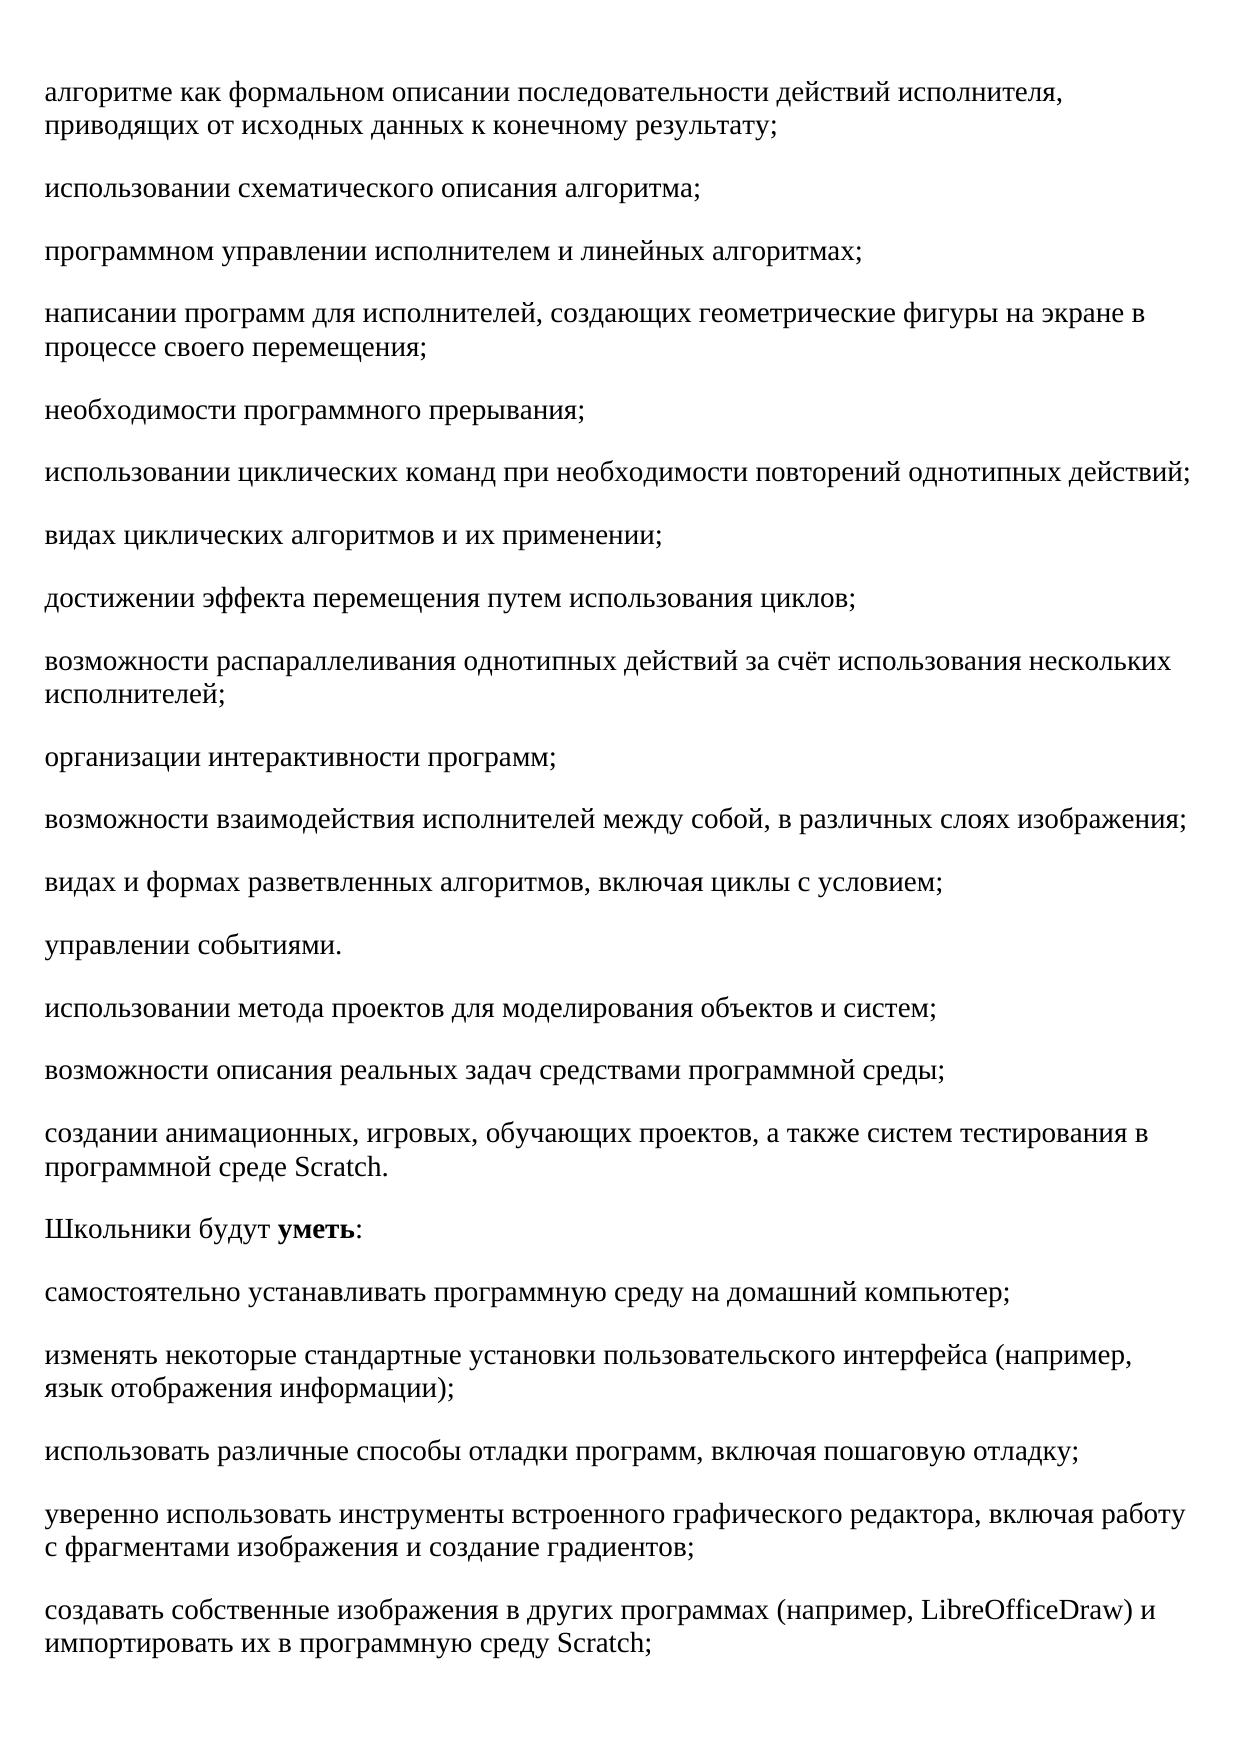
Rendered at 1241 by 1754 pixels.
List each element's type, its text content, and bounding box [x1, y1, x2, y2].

text самостоятельно устанавливать программную среду на домашний компьютер; [44, 1274, 1196, 1308]
text организации интерактивности программ; [44, 739, 1196, 772]
text использовании схематического описания алгоритма; [44, 170, 1196, 204]
text алгоритме как формальном описании последовательности действий исполнителя, приводящих от исходных данных к конечному результату; [44, 74, 1196, 141]
text возможности распараллеливания однотипных действий за счёт использования нескольких исполнителей; [44, 643, 1196, 710]
text видах и формах разветвленных алгоритмов, включая циклы с условием; [44, 864, 1196, 898]
text создании анимационных, игровых, обучающих проектов, а также систем тестирования в программной среде Scratch. [44, 1115, 1196, 1182]
text программном управлении исполнителем и линейных алгоритмах; [44, 233, 1196, 266]
text видах циклических алгоритмов и их применении; [44, 517, 1196, 551]
text Школьники будут уметь: [44, 1211, 1196, 1245]
text достижении эффекта перемещения путем использования циклов; [44, 580, 1196, 613]
text создавать собственные изображения в других программах (например, LibreOfficeDraw) и импортировать их в программную среду Scratch; [44, 1592, 1196, 1659]
text управлении событиями. [44, 927, 1196, 961]
text использовании метода проектов для моделирования объектов и систем; [44, 990, 1196, 1023]
text возможности описания реальных задач средствами программной среды; [44, 1052, 1196, 1086]
text возможности взаимодействия исполнителей между собой, в различных слоях изображения; [44, 802, 1196, 835]
text использовать различные способы отладки программ, включая пошаговую отладку; [44, 1433, 1196, 1467]
text написании программ для исполнителей, создающих геометрические фигуры на экране в процессе своего перемещения; [44, 296, 1196, 363]
text изменять некоторые стандартные установки пользовательского интерфейса (например, язык отображения информации); [44, 1337, 1196, 1404]
text уверенно использовать инструменты встроенного графического редактора, включая работу с фрагментами изображения и создание градиентов; [44, 1496, 1196, 1563]
text необходимости программного прерывания; [44, 392, 1196, 425]
text использовании циклических команд при необходимости повторений однотипных действий; [44, 454, 1196, 488]
